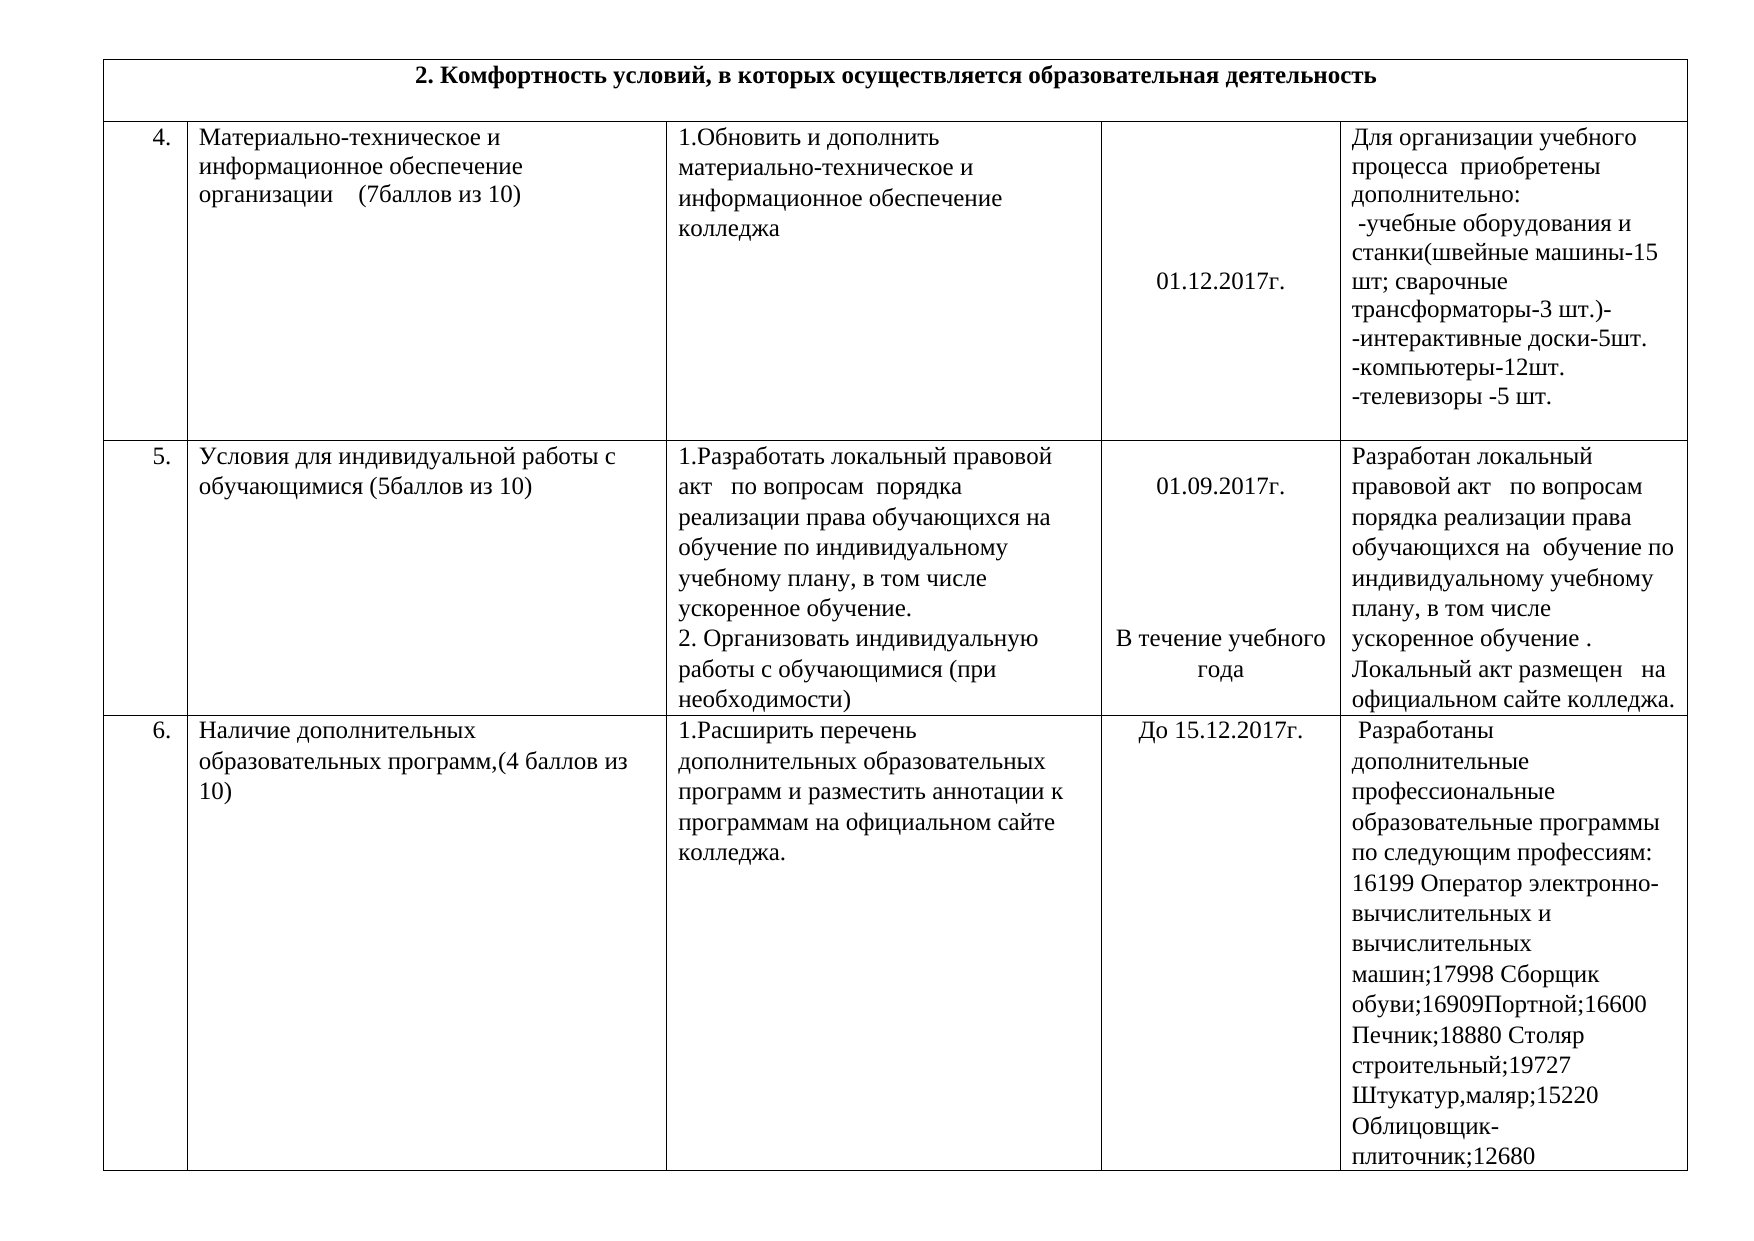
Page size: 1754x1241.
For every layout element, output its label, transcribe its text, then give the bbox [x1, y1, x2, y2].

table_cell 01.09.2017г. В течение учебного года [1102, 441, 1340, 714]
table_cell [188, 716, 666, 1170]
table_cell [104, 441, 187, 714]
table_cell 1.Обновить и дополнить материально-техническое и информационное обеспечение колледжа [667, 122, 1101, 440]
table_cell 2. Комфортность условий, в которых осуществляется образовательная деятельность [104, 60, 1687, 121]
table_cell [1341, 716, 1687, 1170]
table_cell [104, 122, 187, 440]
table_cell Материально-техническое и информационное обеспечение организации (7баллов из 10) [188, 122, 666, 440]
table_cell 1.Разработать локальный правовой акт по вопросам порядка реализации права обучающихся на обучение по индивидуальному учебному плану, в том числе ускоренное обучение. 2. Организовать индивидуальную работы с обучающимися (при необходимости) [667, 441, 1101, 714]
table_cell До 15.12.2017г. [1102, 716, 1340, 1170]
table_cell Условия для индивидуальной работы с обучающимися (5баллов из 10) [188, 441, 666, 714]
table_cell Для организации учебного процесса приобретены дополнительно: -учебные оборудования и станки(швейные машины-15 шт; сварочные трансформаторы-3 шт.)- -интерактивные доски-5шт. -компьютеры-12шт. -телевизоры -5 шт. [1341, 122, 1687, 440]
table_cell [104, 716, 187, 1170]
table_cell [667, 716, 1101, 1170]
table_cell Разработан локальный правовой акт по вопросам порядка реализации права обучающихся на обучение по индивидуальному учебному плану, в том числе ускоренное обучение . Локальный акт размещен на официальном сайте колледжа. [1341, 441, 1687, 714]
table_cell 01.12.2017г. [1102, 122, 1340, 440]
